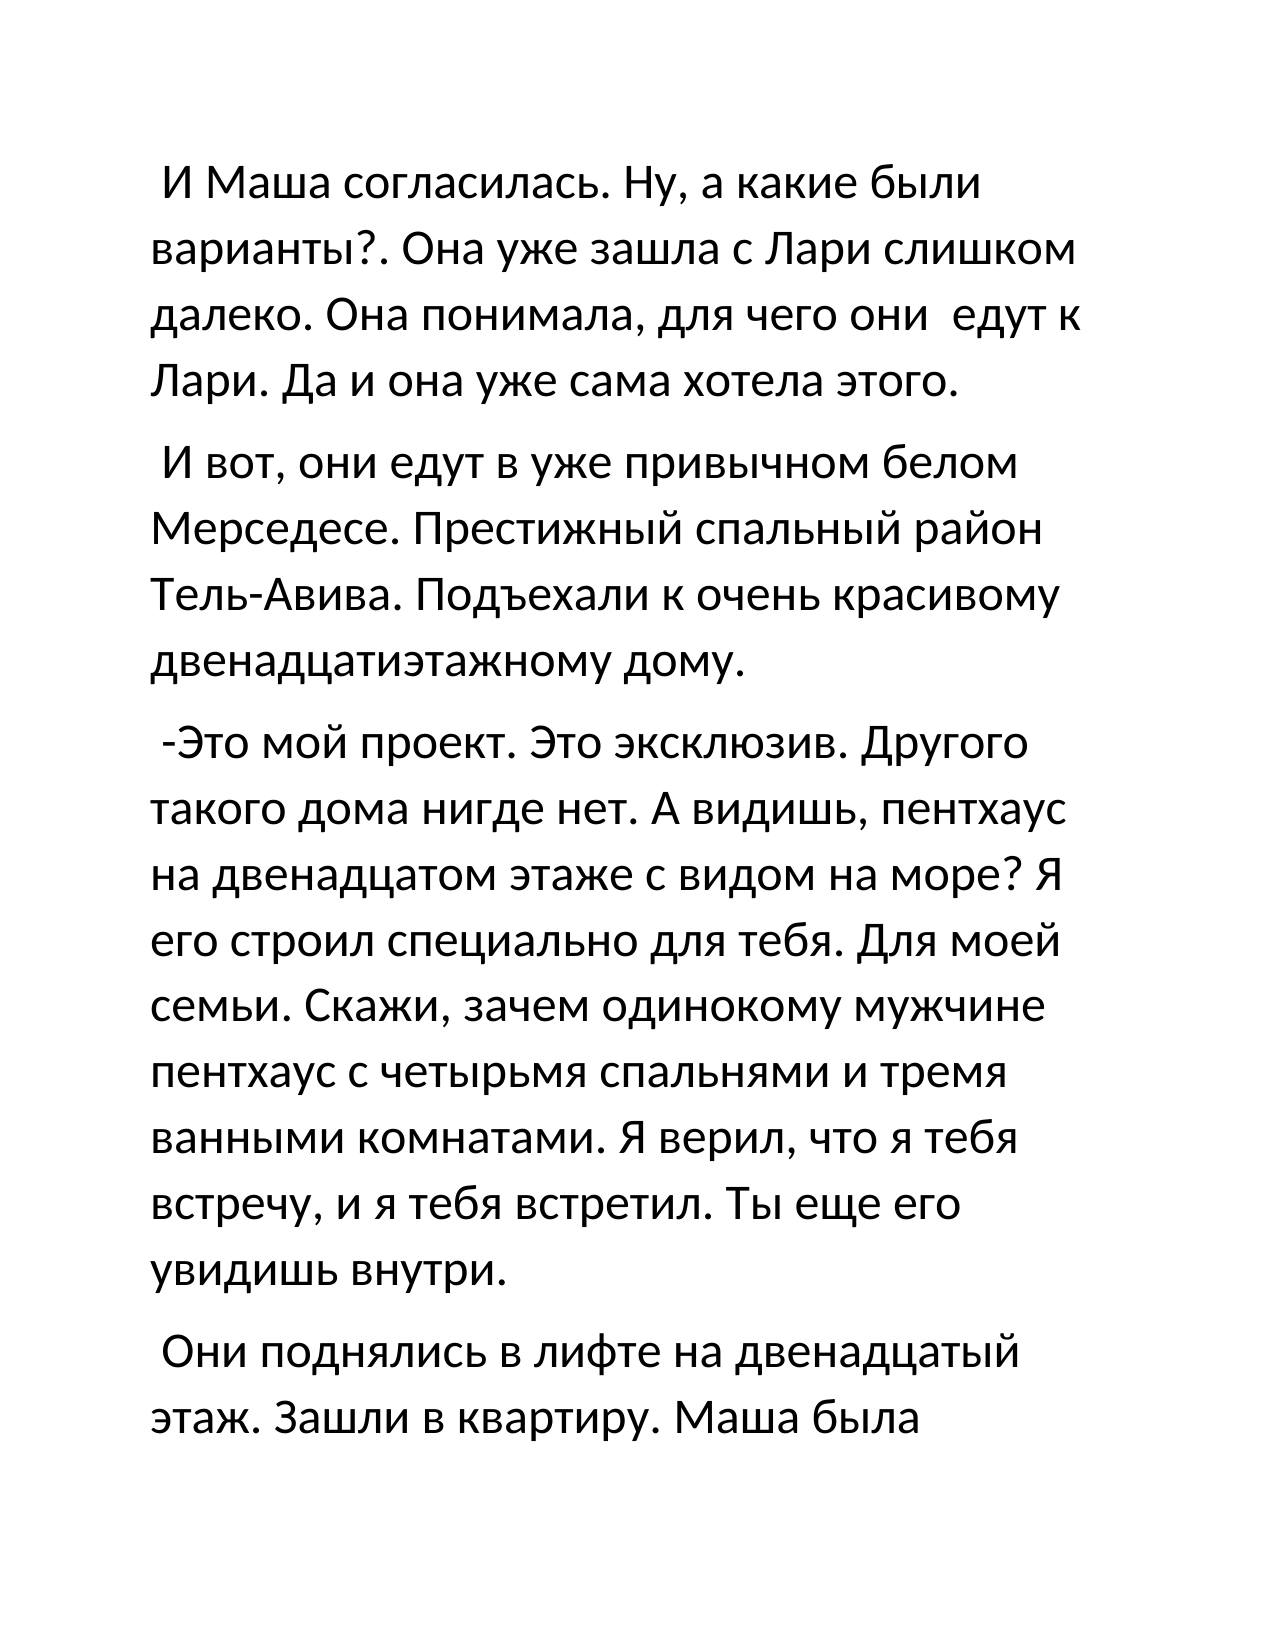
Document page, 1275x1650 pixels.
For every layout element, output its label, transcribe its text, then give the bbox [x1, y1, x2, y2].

text И вот, они едут в уже привычном белом Мерседесе. Престижный спальный район Тель-Авива. Подъехали к очень красивому двенадцатиэтажному дому. [150, 430, 1125, 688]
text -Это мой проект. Это эксклюзив. Другого такого дома нигде нет. А видишь, пентхаус на двенадцатом этаже с видом на море? Я его строил специально для тебя. Для моей семьи. Скажи, зачем одинокому мужчине пентхаус с четырьмя спальнями и тремя ванными комнатами. Я верил, что я тебя встречу, и я тебя встретил. Ты еще его увидишь внутри. [150, 710, 1125, 1298]
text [150, 1319, 1125, 1446]
text И Маша согласилась. Ну, а какие были варианты?. Она уже зашла с Лари слишком далеко. Она понимала, для чего они едут к Лари. Да и она уже сама хотела этого. [150, 150, 1125, 408]
